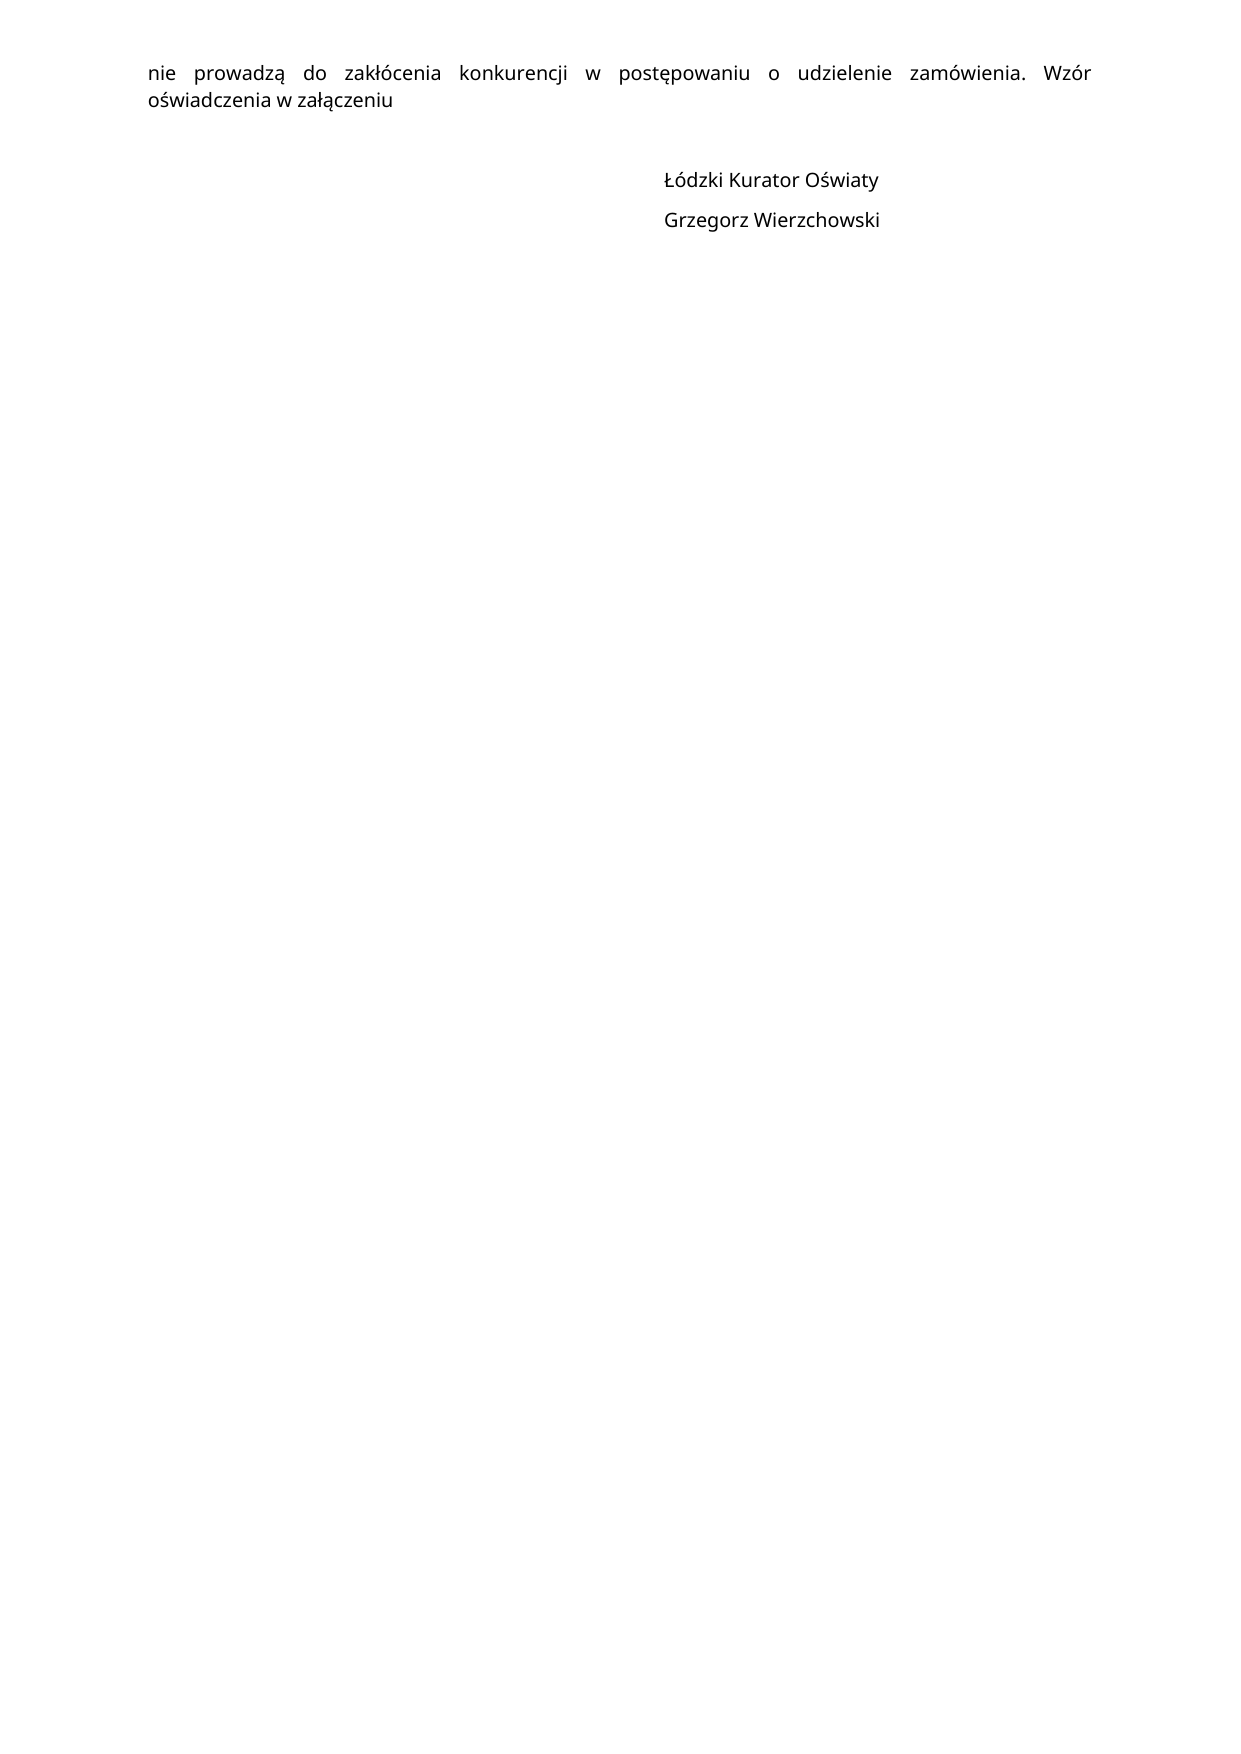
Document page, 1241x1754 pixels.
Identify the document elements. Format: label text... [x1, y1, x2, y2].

text Łódzki Kurator Oświaty [590, 167, 1092, 194]
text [148, 59, 1092, 113]
text Grzegorz Wierzchowski [148, 206, 1092, 233]
